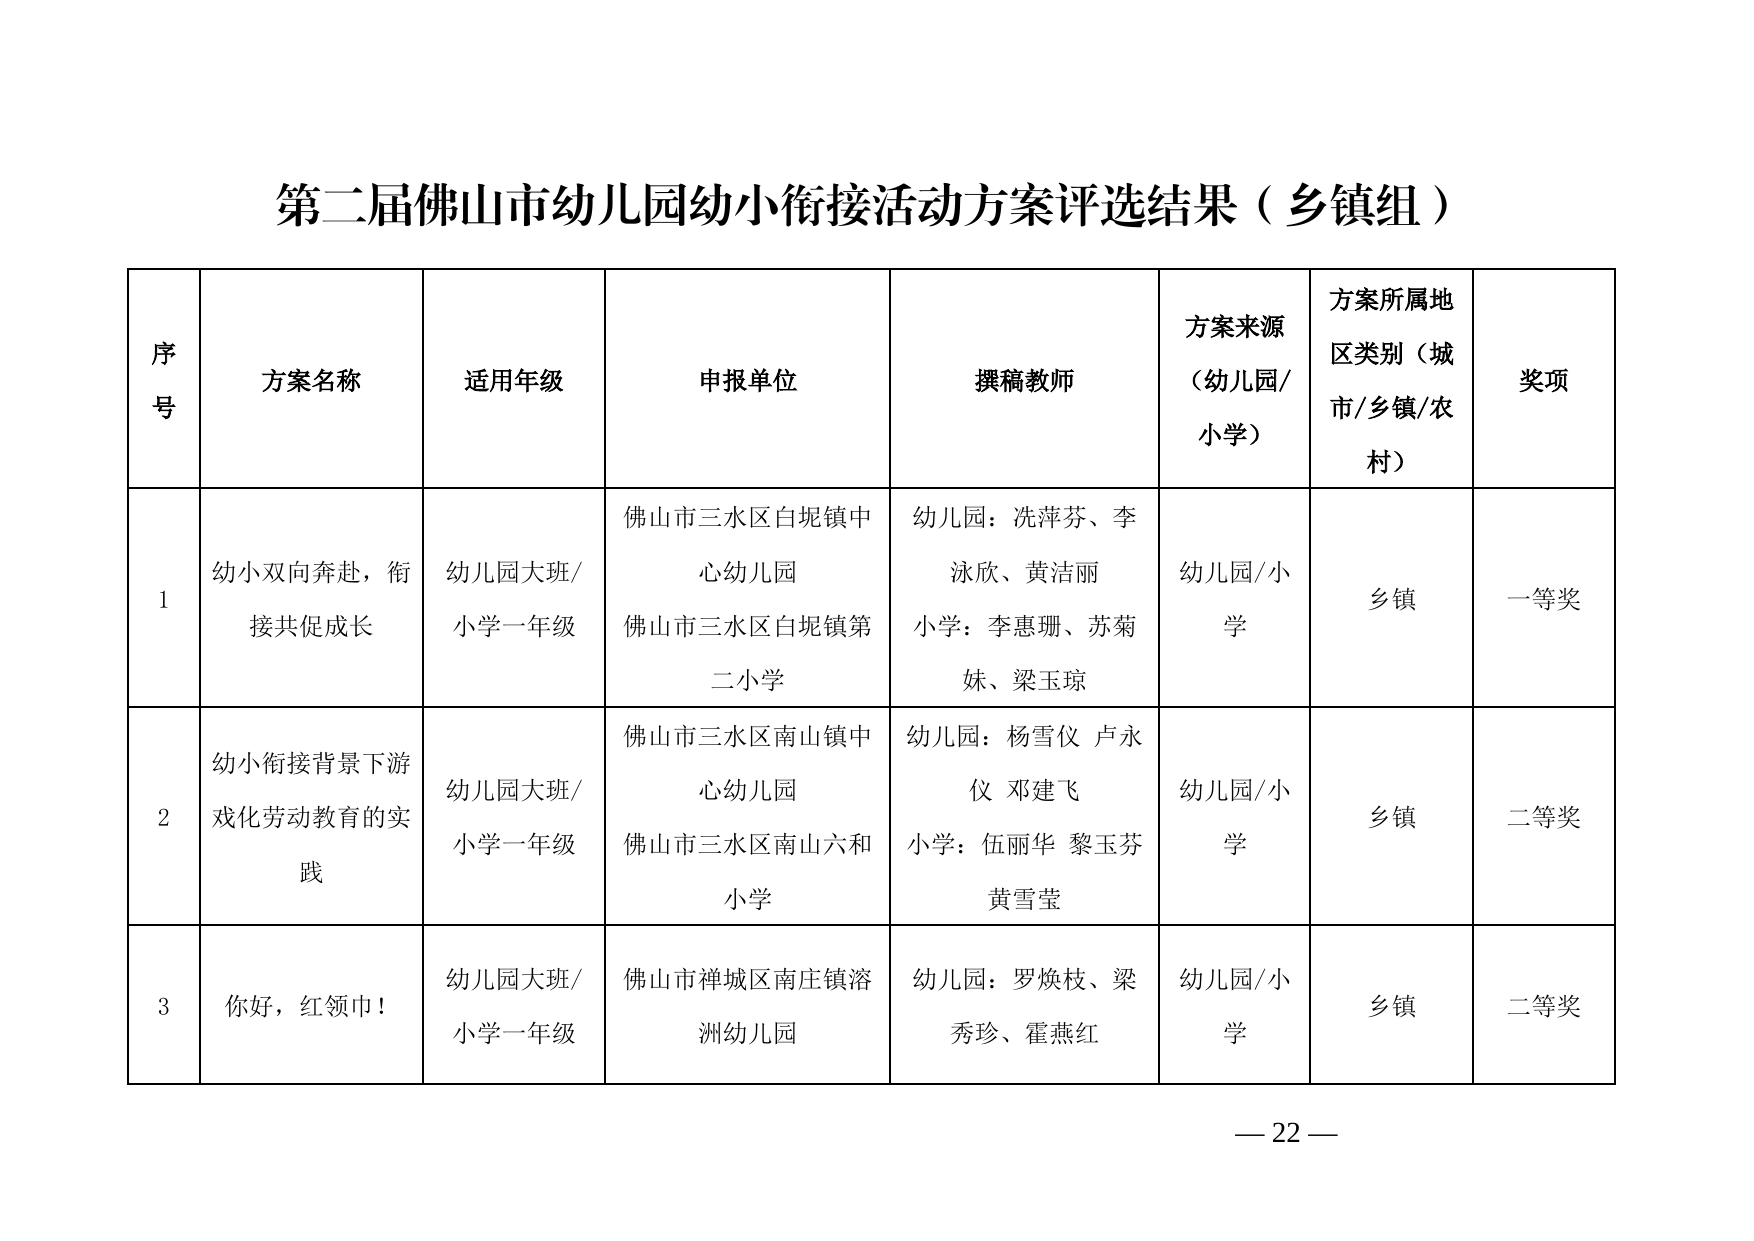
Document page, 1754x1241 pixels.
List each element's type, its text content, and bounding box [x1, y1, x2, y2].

table_cell 乡镇 [1311, 489, 1472, 706]
table_cell 一等奖 [1474, 489, 1614, 706]
table_cell 幼小双向奔赴，衔接共促成长 [201, 489, 422, 706]
table_cell 幼儿园：杨雪仪 卢永仪 邓建飞 小学：伍丽华 黎玉芬 黄雪莹 [891, 708, 1158, 924]
table_cell 佛山市三水区南山镇中心幼儿园 佛山市三水区南山六和小学 [606, 708, 889, 924]
table_cell 幼儿园/小学 [1160, 926, 1309, 1083]
table_cell 2 [129, 708, 199, 924]
table_cell 幼儿园大班/小学一年级 [424, 489, 604, 706]
table_header 方案所属地区类别（城市/乡镇/农村） [1311, 270, 1472, 487]
table_cell 幼儿园：罗焕枝、梁秀珍、霍燕红 小学：霍楚琪、劳韵岚、陈淑贞 [891, 926, 1158, 1083]
table_cell 你好，红领巾！ [201, 926, 422, 1083]
table_header 方案名称 [201, 270, 422, 487]
table_cell 幼儿园大班/小学一年级 [424, 708, 604, 924]
table_header 方案来源 （幼儿园/小学） [1160, 270, 1309, 487]
table_cell 佛山市禅城区南庄镇溶洲幼儿园 佛山市禅城区南庄镇溶洲小学 [606, 926, 889, 1083]
table_cell 幼儿园大班/小学一年级 [424, 926, 604, 1083]
table_cell 幼儿园/小学 [1160, 489, 1309, 706]
table_cell 幼小衔接背景下游戏化劳动教育的实践 [201, 708, 422, 924]
table_cell 幼儿园：冼萍芬、李泳欣、黄洁丽 小学：李惠珊、苏菊妹、梁玉琼 [891, 489, 1158, 706]
table_cell 乡镇 [1311, 926, 1472, 1083]
table_header 撰稿教师 [891, 270, 1158, 487]
text 第二届佛山市幼儿园幼小衔接活动方案评选结果（乡镇组） [207, 167, 1535, 235]
table_header 序号 [129, 270, 199, 487]
table_cell 乡镇 [1311, 708, 1472, 924]
table_header 奖项 [1474, 270, 1614, 487]
table_cell 二等奖 [1474, 926, 1614, 1083]
table_cell 二等奖 [1474, 708, 1614, 924]
table_header 申报单位 [606, 270, 889, 487]
table_header 适用年级 [424, 270, 604, 487]
table_cell 1 [129, 489, 199, 706]
table_cell 佛山市三水区白坭镇中心幼儿园 佛山市三水区白坭镇第二小学 [606, 489, 889, 706]
table_cell 3 [129, 926, 199, 1083]
table_cell 幼儿园/小学 [1160, 708, 1309, 924]
